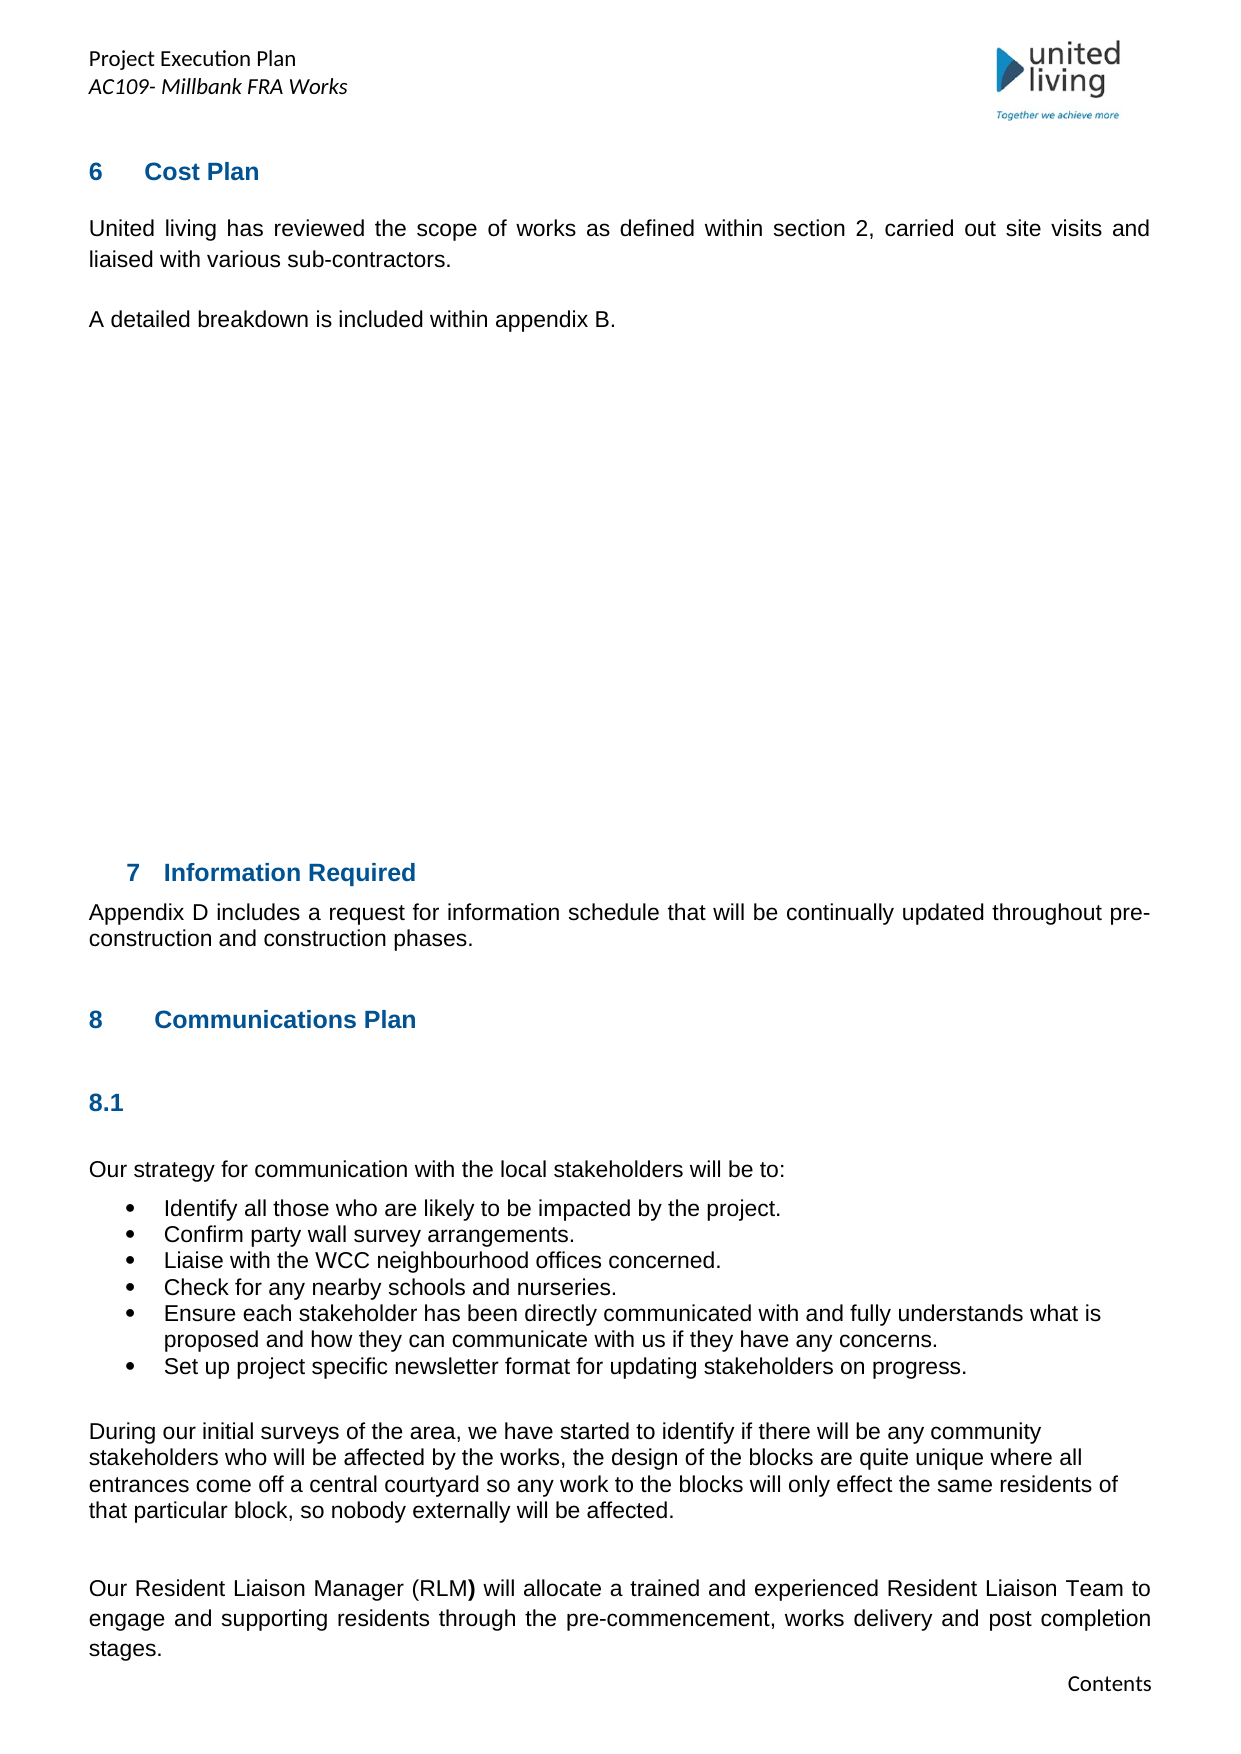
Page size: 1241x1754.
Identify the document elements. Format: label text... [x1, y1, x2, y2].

text Our Resident Liaison Manager (RLM) will allocate a trained and experienced Resident Liaison Team to engage and supporting residents through the pre-commencement, works delivery and post completion stages. [89, 1574, 1152, 1661]
list Identify all those who are likely to be impacted by the project. [126, 1194, 1152, 1221]
text United living has reviewed the scope of works as defined within section 2, carried out site visits and liaised with various sub-contractors. [89, 215, 1152, 272]
list Liaise with the WCC neighbourhood offices concerned. [126, 1247, 1152, 1273]
text During our initial surveys of the area, we have started to identify if there will be any community stakeholders who will be affected by the works, the design of the blocks are quite unique where all entrances come off a central courtyard so any work to the blocks will only effect the same residents of that particular block, so nobody externally will be affected. [89, 1418, 1152, 1523]
list 6 Cost Plan [89, 156, 1152, 185]
list Confirm party wall survey arrangements. [126, 1221, 1152, 1247]
text Appendix D includes a request for information schedule that will be continually updated throughout pre-construction and construction phases. [89, 899, 1152, 952]
list Set up project specific newsletter format for updating stakeholders on progress. [126, 1353, 1152, 1379]
list Check for any nearby schools and nurseries. [126, 1273, 1152, 1300]
text Our strategy for communication with the local stakeholders will be to: [89, 1156, 1152, 1182]
list Ensure each stakeholder has been directly communicated with and fully understands what is proposed and how they can communicate with us if they have any concerns. [126, 1300, 1152, 1353]
text A detailed breakdown is included within appendix B. [89, 306, 1152, 332]
list Information Required [126, 858, 1152, 887]
list Communications Plan [89, 1006, 1152, 1034]
picture [991, 37, 1124, 121]
